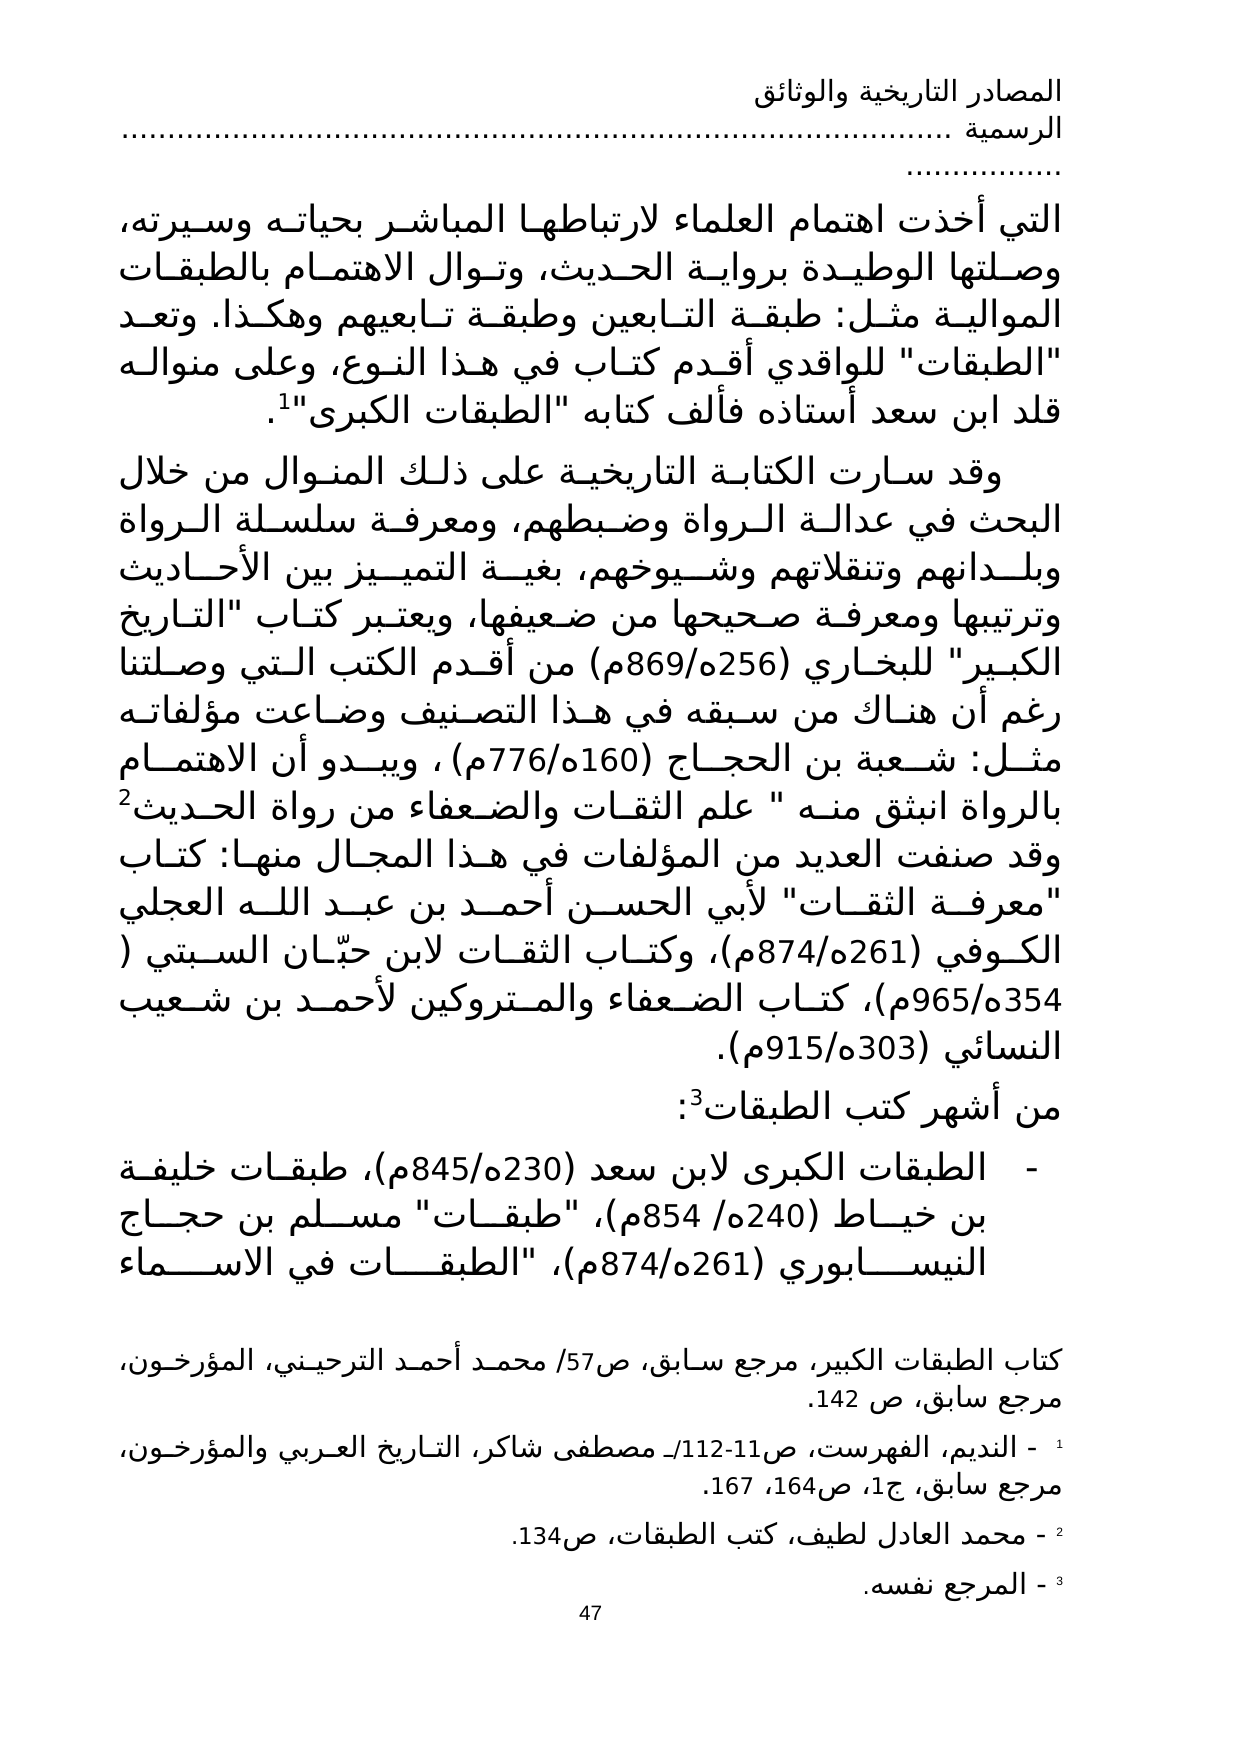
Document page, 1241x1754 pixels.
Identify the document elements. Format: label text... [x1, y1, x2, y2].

text وقد سارت الكتابة التاريخية على ذلك المنوال من خلال البحث في عدالة الرواة وضبطهم، ومعرفة سلسلة الرواة وبلدانهم وتنقلاتهم وشيوخهم، بغية التمييز بين الأحاديث وترتيبها ومعرفة صحيحها من ضعيفها، ويعتبر كتاب "التاريخ الكبير" للبخاري (256ه/869م) من أقدم الكتب التي وصلتنا رغم أن هناك من سبقه في هذا التصنيف وضاعت مؤلفاته مثل: شعبة بن الحجاج (160ه/776م) ، ويبدو أن الاهتمام بالرواة انبثق منه " علم الثقات والضعفاء من رواة الحديث وقد صنفت العديد من المؤلفات في هذا المجال منها: كتاب "معرفة الثقات" لأبي الحسن أحمد بن عبد الله العجلي الكوفي (261ه/874م)، وكتاب الثقات لابن حبّان السبتي (354ه/965م)، كتاب الضعفاء والمتروكين لأحمد بن شعيب النسائي (303ه/915م). [118, 449, 1063, 1068]
text وإن كان هذا التعريف شاملا، لكل الطبقات التي ساهمت في تشكيل المعارف العامة والكلية التي بنيت عليها الحضارة الإسلامية، إلا أن دقة هذا المفهوم مرتبطة بمراتب العلماء والفقهاء والمحدثين الذين أخذوا عن الرسول صلى الله عليه وسلم ومن جاء بعده، وتعتبر طبقة الصحابة أولى الطبقات التي أخذت اهتمام العلماء لارتباطها المباشر بحياته وسيرته، وصلتها الوطيدة برواية الحديث، وتوال الاهتمام بالطبقات الموالية مثل: طبقة التابعين وطبقة تابعيهم وهكذا. وتعد "الطبقات" للواقدي أقدم كتاب في هذا النوع، وعلى منواله قلد ابن سعد أستاذه فألف كتابه "الطبقات الكبرى". [118, 197, 1063, 433]
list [118, 1145, 1026, 1285]
text من أشهر كتب الطبقات: [118, 1085, 1063, 1128]
